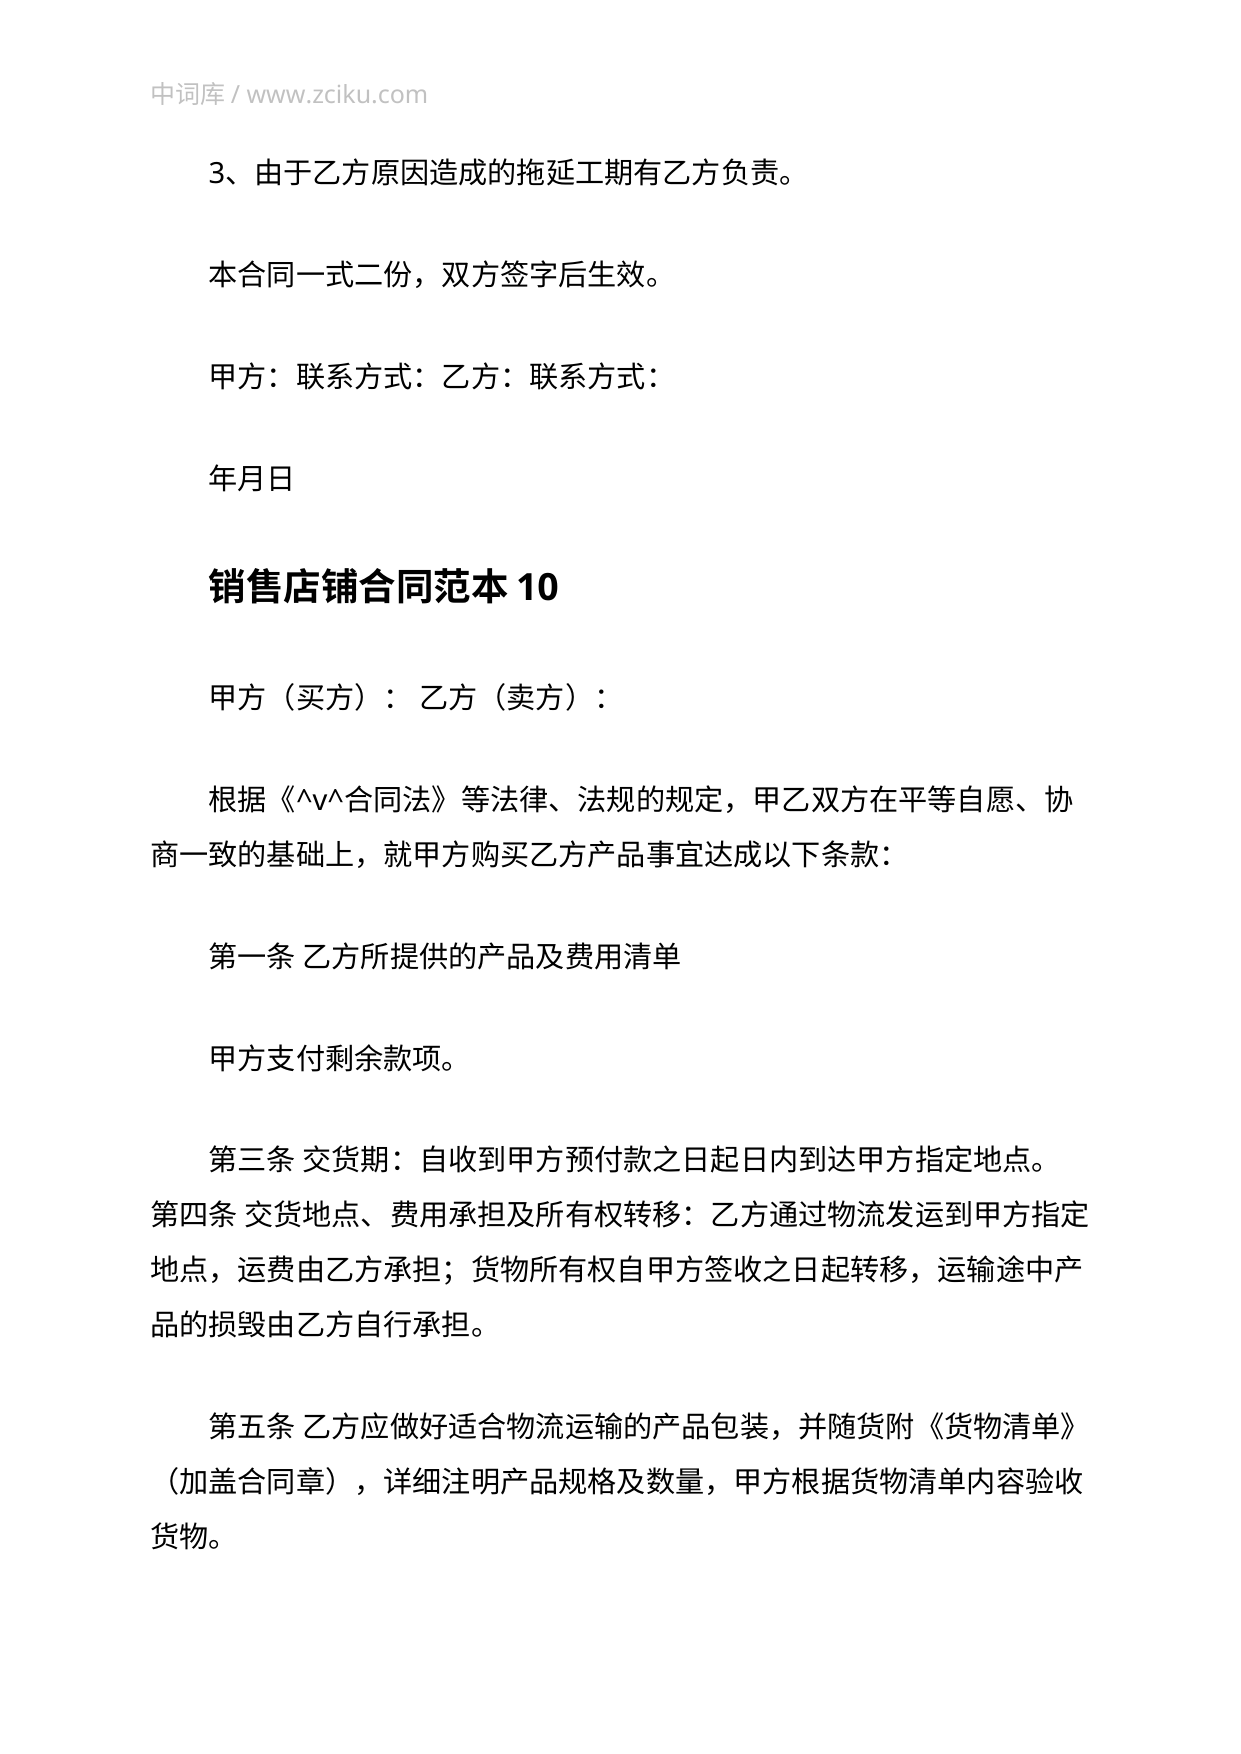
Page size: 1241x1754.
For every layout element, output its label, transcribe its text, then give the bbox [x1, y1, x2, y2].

text 第五条 乙方应做好适合物流运输的产品包装，并随货附《货物清单》（加盖合同章），详细注明产品规格及数量，甲方根据货物清单内容验收货物。 [150, 1403, 1090, 1556]
text 销售店铺合同范本10 [150, 557, 1090, 612]
text 3、由于乙方原因造成的拖延工期有乙方负责。 [150, 150, 1090, 192]
text 甲方：联系方式：乙方：联系方式： [150, 354, 1090, 396]
text 本合同一式二份，双方签字后生效。 [150, 252, 1090, 294]
text 根据《^v^合同法》等法律、法规的规定，甲乙双方在平等自愿、协商一致的基础上，就甲方购买乙方产品事宜达成以下条款： [150, 777, 1090, 874]
text 年月日 [150, 456, 1090, 498]
text 甲方（买方）： 乙方（卖方）： [150, 675, 1090, 717]
text 第三条 交货期：自收到甲方预付款之日起日内到达甲方指定地点。 第四条 交货地点、费用承担及所有权转移：乙方通过物流发运到甲方指定地点，运费由乙方承担；货物所有权自甲方签收之日起转移，运输途中产品的损毁由乙方自行承担。 [150, 1137, 1090, 1344]
text 第一条 乙方所提供的产品及费用清单 [150, 933, 1090, 976]
text 甲方支付剩余款项。 [150, 1035, 1090, 1077]
